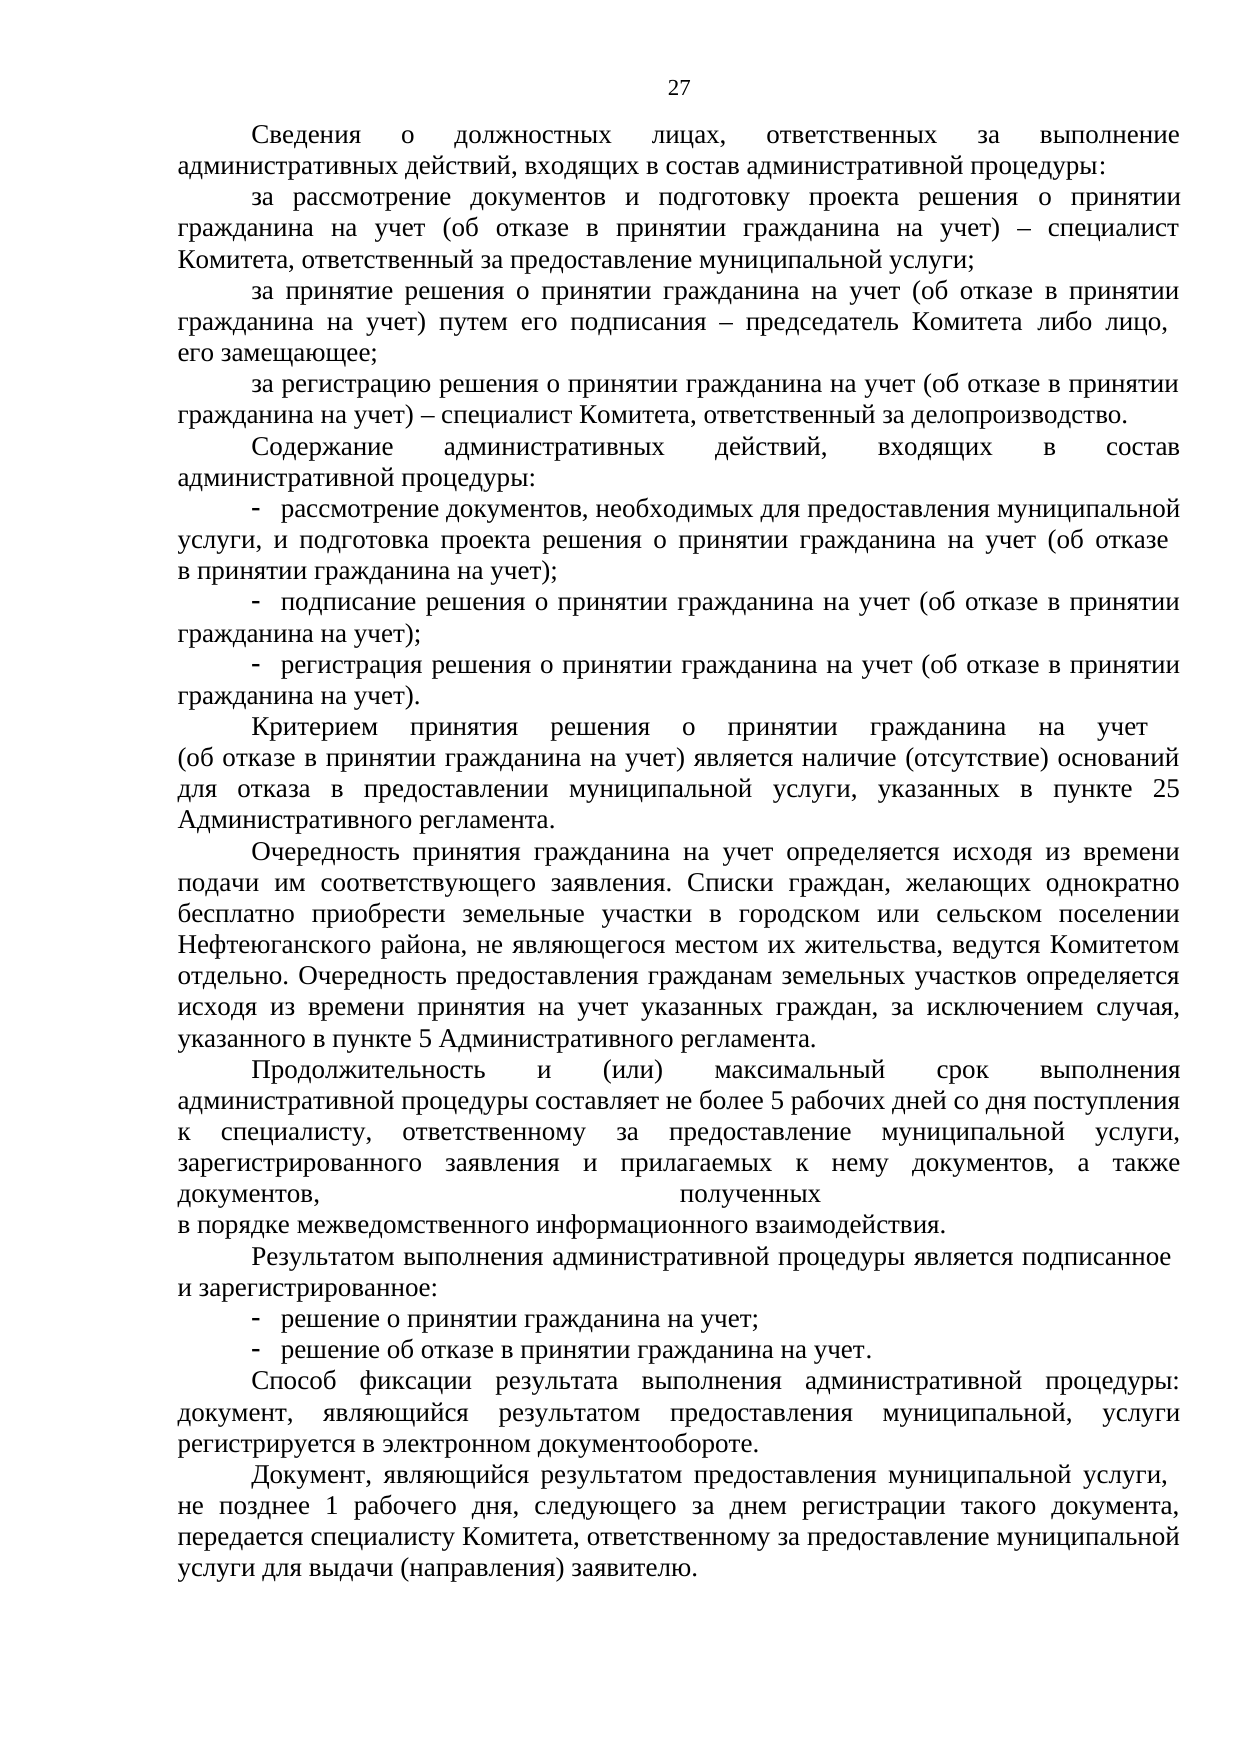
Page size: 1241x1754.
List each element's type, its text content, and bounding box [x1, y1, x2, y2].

text за рассмотрение документов и подготовку проекта решения о принятии гражданина на учет (об отказе в принятии гражданина на учет) – специалист Комитета, ответственный за предоставление муниципальной услуги; [177, 180, 1181, 274]
list рассмотрение документов, необходимых для предоставления муниципальной услуги, и подготовка проекта решения о принятии гражданина на учет (об отказе в принятии гражданина на учет); [177, 492, 1181, 585]
text Документ, являющийся результатом предоставления муниципальной услуги, не позднее 1 рабочего дня, следующего за днем регистрации такого документа, передается специалисту Комитета, ответственному за предоставление муниципальной услуги для выдачи (направления) заявителю. [177, 1458, 1181, 1582]
text Критерием принятия решения о принятии гражданина на учет (об отказе в принятии гражданина на учет) является наличие (отсутствие) оснований для отказа в предоставлении муниципальной услуги, указанных в пункте 25 Административного регламента. [177, 710, 1181, 835]
list подписание решения о принятии гражданина на учет (об отказе в принятии гражданина на учет); [177, 585, 1181, 648]
text Результатом выполнения административной процедуры является подписанное и зарегистрированное: [177, 1240, 1181, 1302]
text за принятие решения о принятии гражданина на учет (об отказе в принятии гражданина на учет) путем его подписания – председатель Комитета либо лицо, его замещающее; [177, 274, 1181, 367]
list решение о принятии гражданина на учет; [177, 1302, 1181, 1333]
text за регистрацию решения о принятии гражданина на учет (об отказе в принятии гражданина на учет) – специалист Комитета, ответственный за делопроизводство. [177, 367, 1181, 429]
text Сведения о должностных лицах, ответственных за выполнение административных действий, входящих в состав административной процедуры: [177, 118, 1181, 180]
list регистрация решения о принятии гражданина на учет (об отказе в принятии гражданина на учет). [177, 648, 1181, 710]
text Продолжительность и (или) максимальный срок выполнения административной процедуры составляет не более 5 рабочих дней со дня поступления к специалисту, ответственному за предоставление муниципальной услуги, зарегистрированного заявления и прилагаемых к нему документов, а также документов, полученных в порядке межведомственного информационного взаимодействия. [177, 1053, 1181, 1240]
list решение об отказе в принятии гражданина на учет. [177, 1333, 1181, 1364]
text Способ фиксации результата выполнения административной процедуры: документ, являющийся результатом предоставления муниципальной, услуги регистрируется в электронном документообороте. [177, 1364, 1181, 1458]
text Содержание административных действий, входящих в состав административной процедуры: [177, 429, 1181, 492]
text Очередность принятия гражданина на учет определяется исходя из времени подачи им соответствующего заявления. Списки граждан, желающих однократно бесплатно приобрести земельные участки в городском или сельском поселении Нефтеюганского района, не являющегося местом их жительства, ведутся Комитетом отдельно. Очередность предоставления гражданам земельных участков определяется исходя из времени принятия на учет указанных граждан, за исключением случая, указанного в пункте 5 Административного регламента. [177, 835, 1181, 1053]
